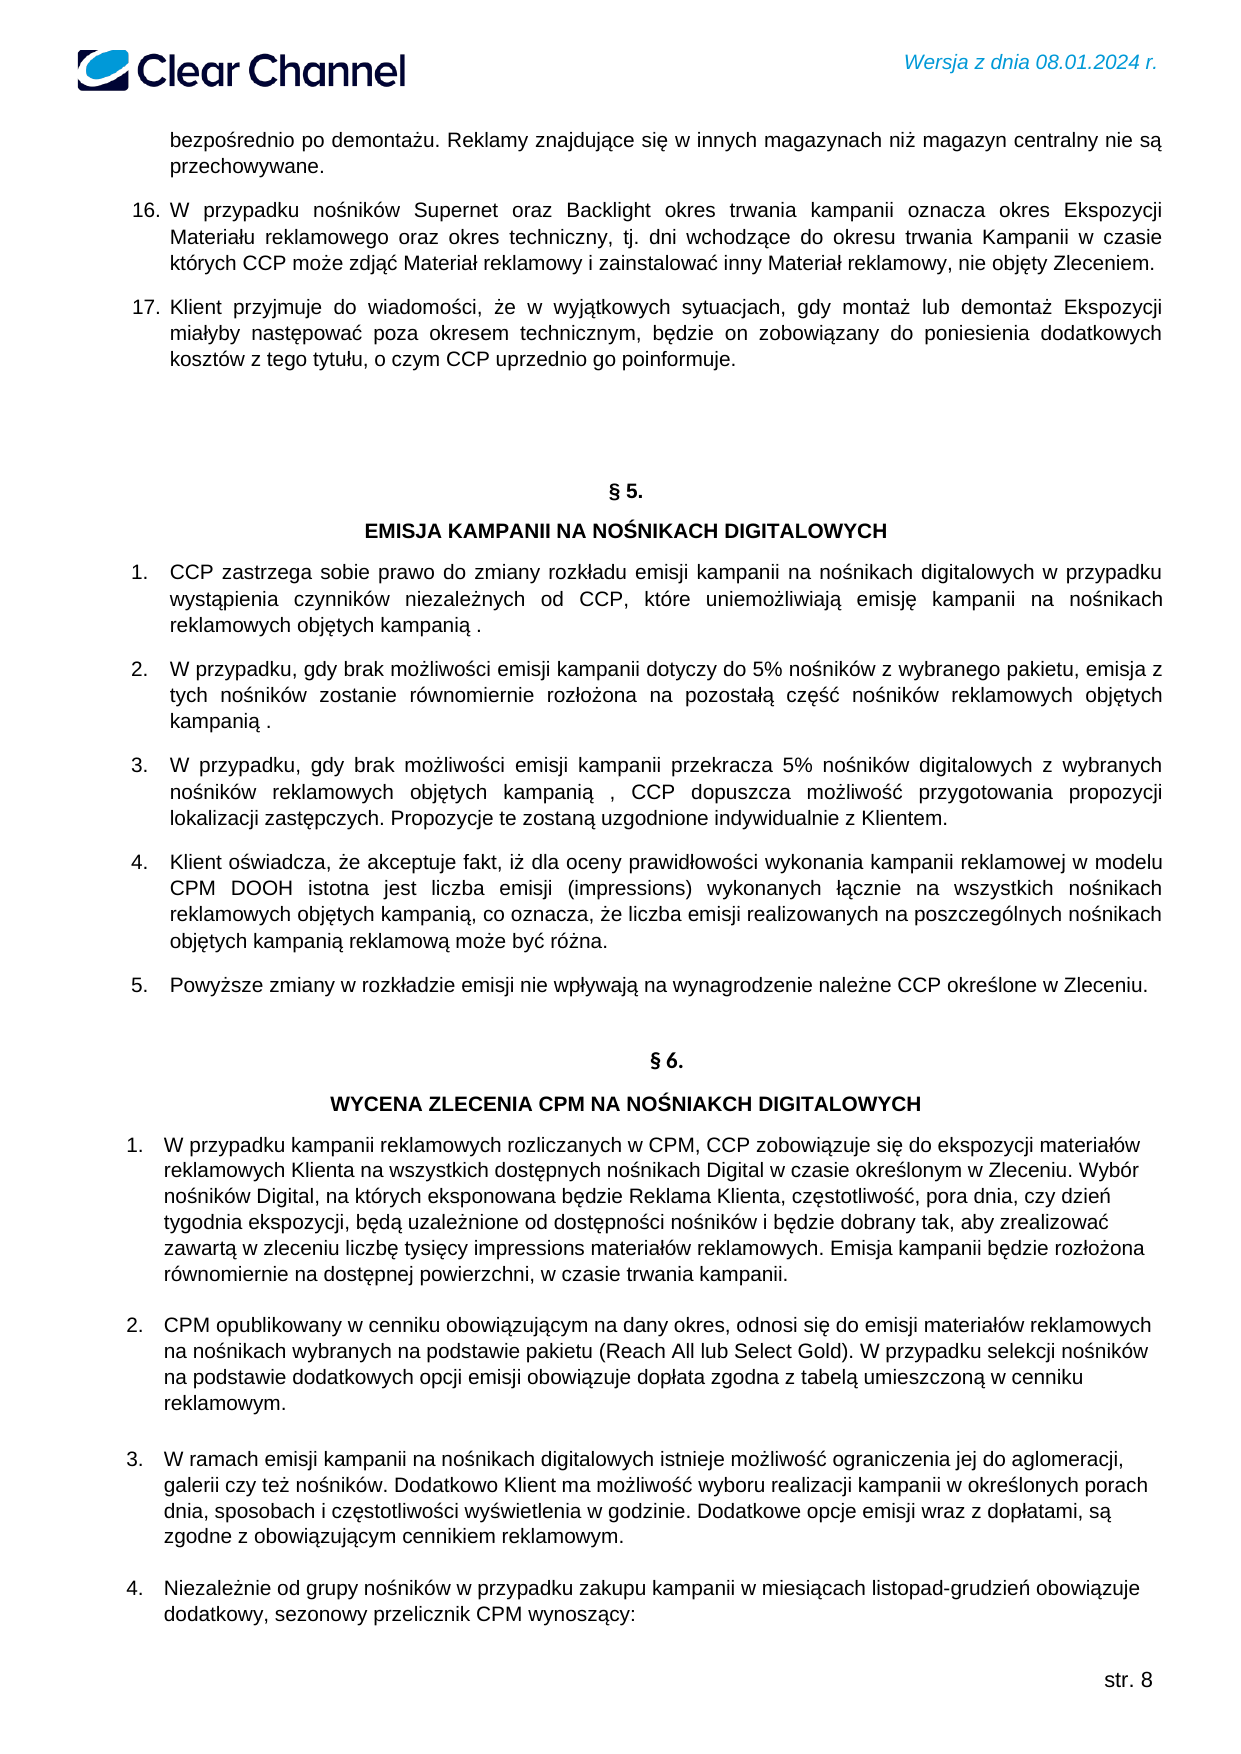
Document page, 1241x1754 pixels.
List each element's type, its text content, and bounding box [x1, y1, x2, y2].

text WYCENA ZLECENIA CPM NA NOŚNIAKCH DIGITALOWYCH [89, 1092, 1163, 1116]
list W przypadku, gdy brak możliwości emisji kampanii dotyczy do 5% nośników z wybranego pakietu, emisja z tych nośników zostanie równomiernie rozłożona na pozostałą część nośników reklamowych objętych kampanią . [131, 657, 1164, 733]
list Klient oświadcza, że akceptuje fakt, iż dla oceny prawidłowości wykonania kampanii reklamowej w modelu CPM DOOH istotna jest liczba emisji (impressions) wykonanych łącznie na wszystkich nośnikach reklamowych objętych kampanią, co oznacza, że liczba emisji realizowanych na poszczególnych nośnikach objętych kampanią reklamową może być różna. [131, 849, 1164, 953]
picture [77, 50, 405, 91]
list Powyższe zmiany w rozkładzie emisji nie wpływają na wynagrodzenie należne CCP określone w Zleceniu. [131, 972, 1164, 996]
text § 5. [89, 478, 1163, 502]
list CPM opublikowany w cenniku obowiązującym na dany okres, odnosi się do emisji materiałów reklamowych na nośnikach wybranych na podstawie pakietu (Reach All lub Select Gold). W przypadku selekcji nośników na podstawie dodatkowych opcji emisji obowiązuje dopłata zgodna z tabelą umieszczoną w cenniku reklamowym. [126, 1313, 1164, 1415]
text EMISJA KAMPANII NA NOŚNIKACH DIGITALOWYCH [89, 519, 1163, 543]
list § 6. [169, 1016, 1164, 1074]
list Niezależnie od grupy nośników w przypadku zakupu kampanii w miesiącach listopad-grudzień obowiązuje dodatkowy, sezonowy przelicznik CPM wynoszący: [126, 1576, 1164, 1626]
list W przypadku kampanii reklamowych rozliczanych w CPM, CCP zobowiązuje się do ekspozycji materiałów reklamowych Klienta na wszystkich dostępnych nośnikach Digital w czasie określonym w Zleceniu. Wybór nośników Digital, na których eksponowana będzie Reklama Klienta, częstotliwość, pora dnia, czy dzień tygodnia ekspozycji, będą uzależnione od dostępności nośników i będzie dobrany tak, aby zrealizować zawartą w zleceniu liczbę tysięcy impressions materiałów reklamowych. Emisja kampanii będzie rozłożona równomiernie na dostępnej powierzchni, w czasie trwania kampanii. [126, 1132, 1164, 1286]
list CCP zastrzega sobie prawo do zmiany rozkładu emisji kampanii na nośnikach digitalowych w przypadku wystąpienia czynników niezależnych od CCP, które uniemożliwiają emisję kampanii na nośnikach reklamowych objętych kampanią . [131, 560, 1164, 637]
list W ramach emisji kampanii na nośnikach digitalowych istnieje możliwość ograniczenia jej do aglomeracji, galerii czy też nośników. Dodatkowo Klient ma możliwość wyboru realizacji kampanii w określonych porach dnia, sposobach i częstotliwości wyświetlenia w godzinie. Dodatkowe opcje emisji wraz z dopłatami, są zgodne z obowiązującym cennikiem reklamowym. [126, 1447, 1164, 1548]
list W przypadku nośników Supernet oraz Backlight okres trwania kampanii oznacza okres Ekspozycji Materiału reklamowego oraz okres techniczny, tj. dni wchodzące do okresu trwania Kampanii w czasie których CCP może zdjąć Materiał reklamowy i zainstalować inny Materiał reklamowy, nie objęty Zleceniem. [132, 198, 1164, 275]
list Klient przyjmuje do wiadomości, że w wyjątkowych sytuacjach, gdy montaż lub demontaż Ekspozycji miałyby następować poza okresem technicznym, będzie on zobowiązany do poniesienia dodatkowych kosztów z tego tytułu, o czym CCP uprzednio go poinformuje. [132, 294, 1164, 371]
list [132, 128, 1164, 178]
list W przypadku, gdy brak możliwości emisji kampanii przekracza 5% nośników digitalowych z wybranych nośników reklamowych objętych kampanią , CCP dopuszcza możliwość przygotowania propozycji lokalizacji zastępczych. Propozycje te zostaną uzgodnione indywidualnie z Klientem. [131, 753, 1164, 830]
